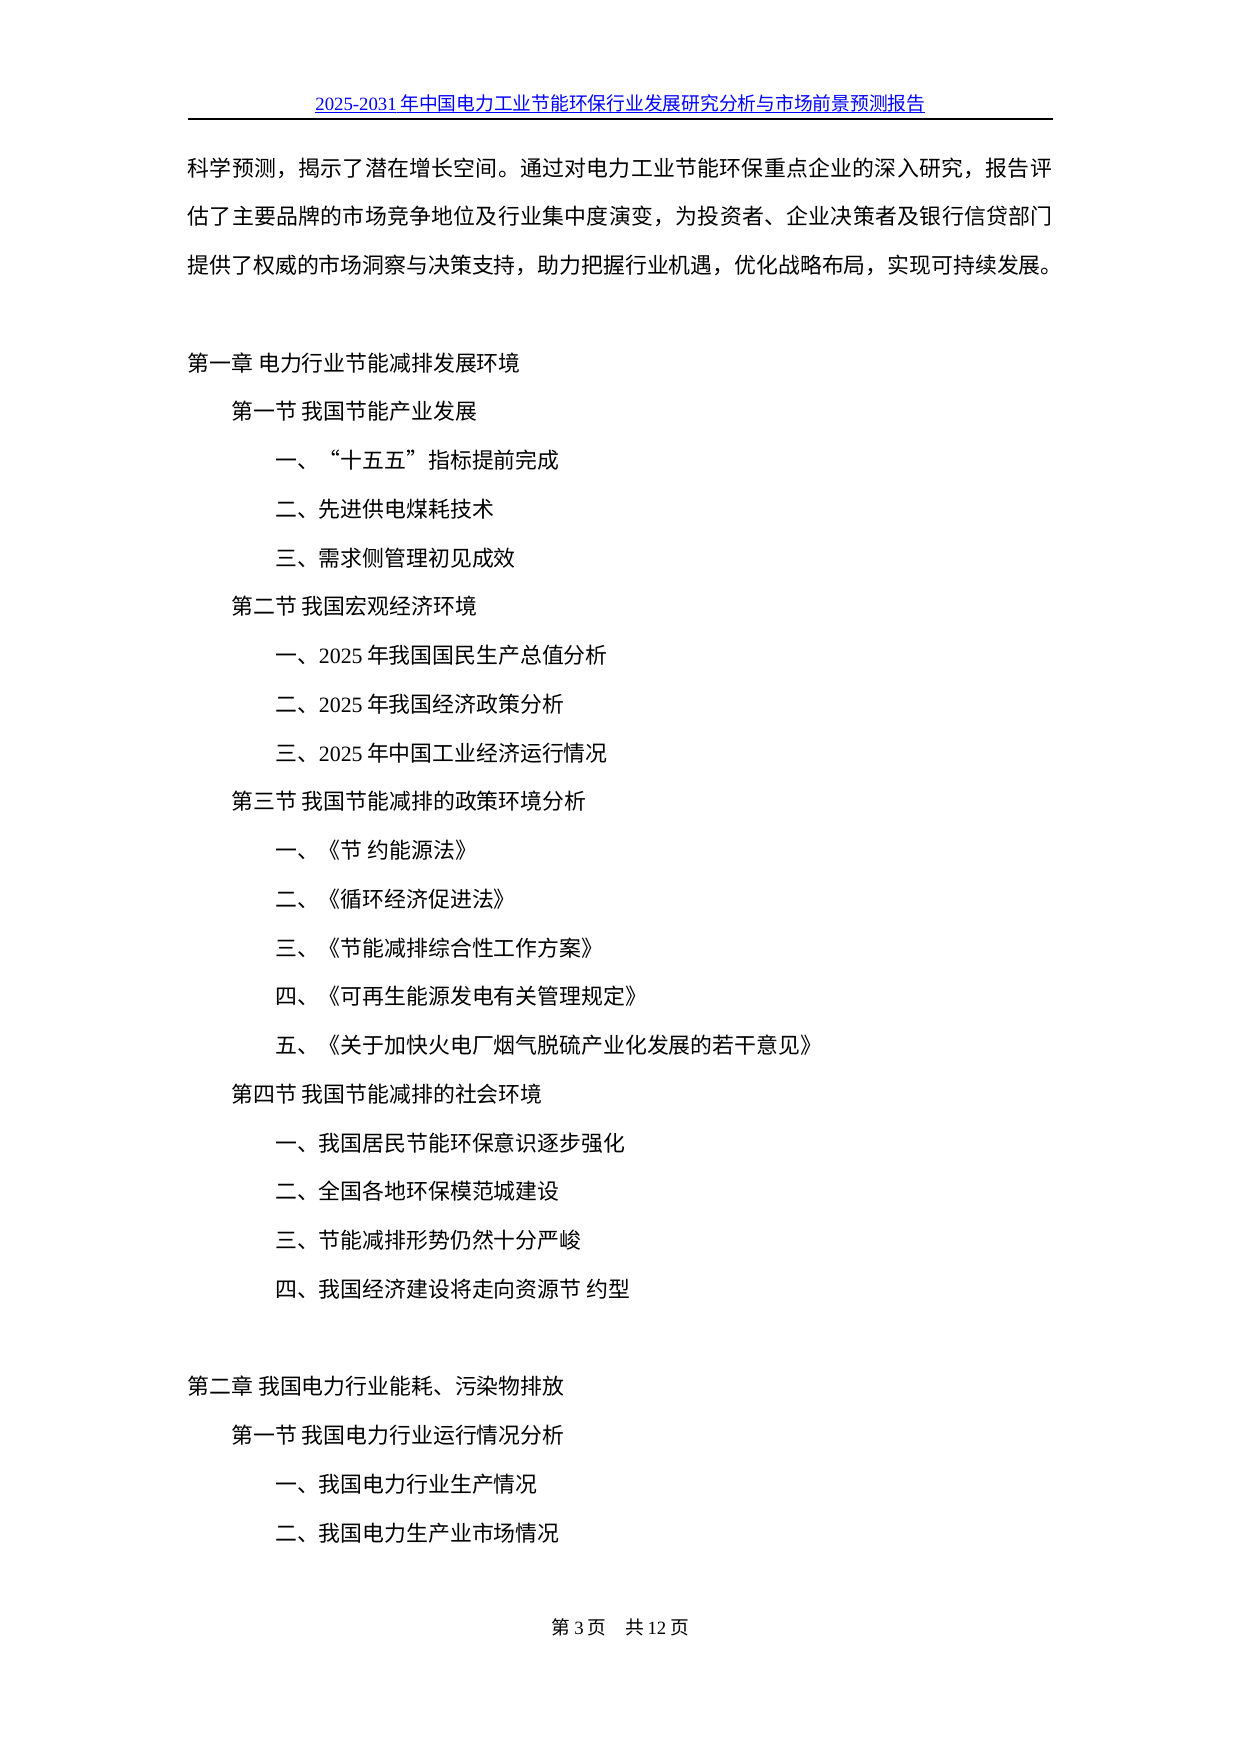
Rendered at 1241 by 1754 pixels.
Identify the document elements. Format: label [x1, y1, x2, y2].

text [187, 150, 1053, 1548]
